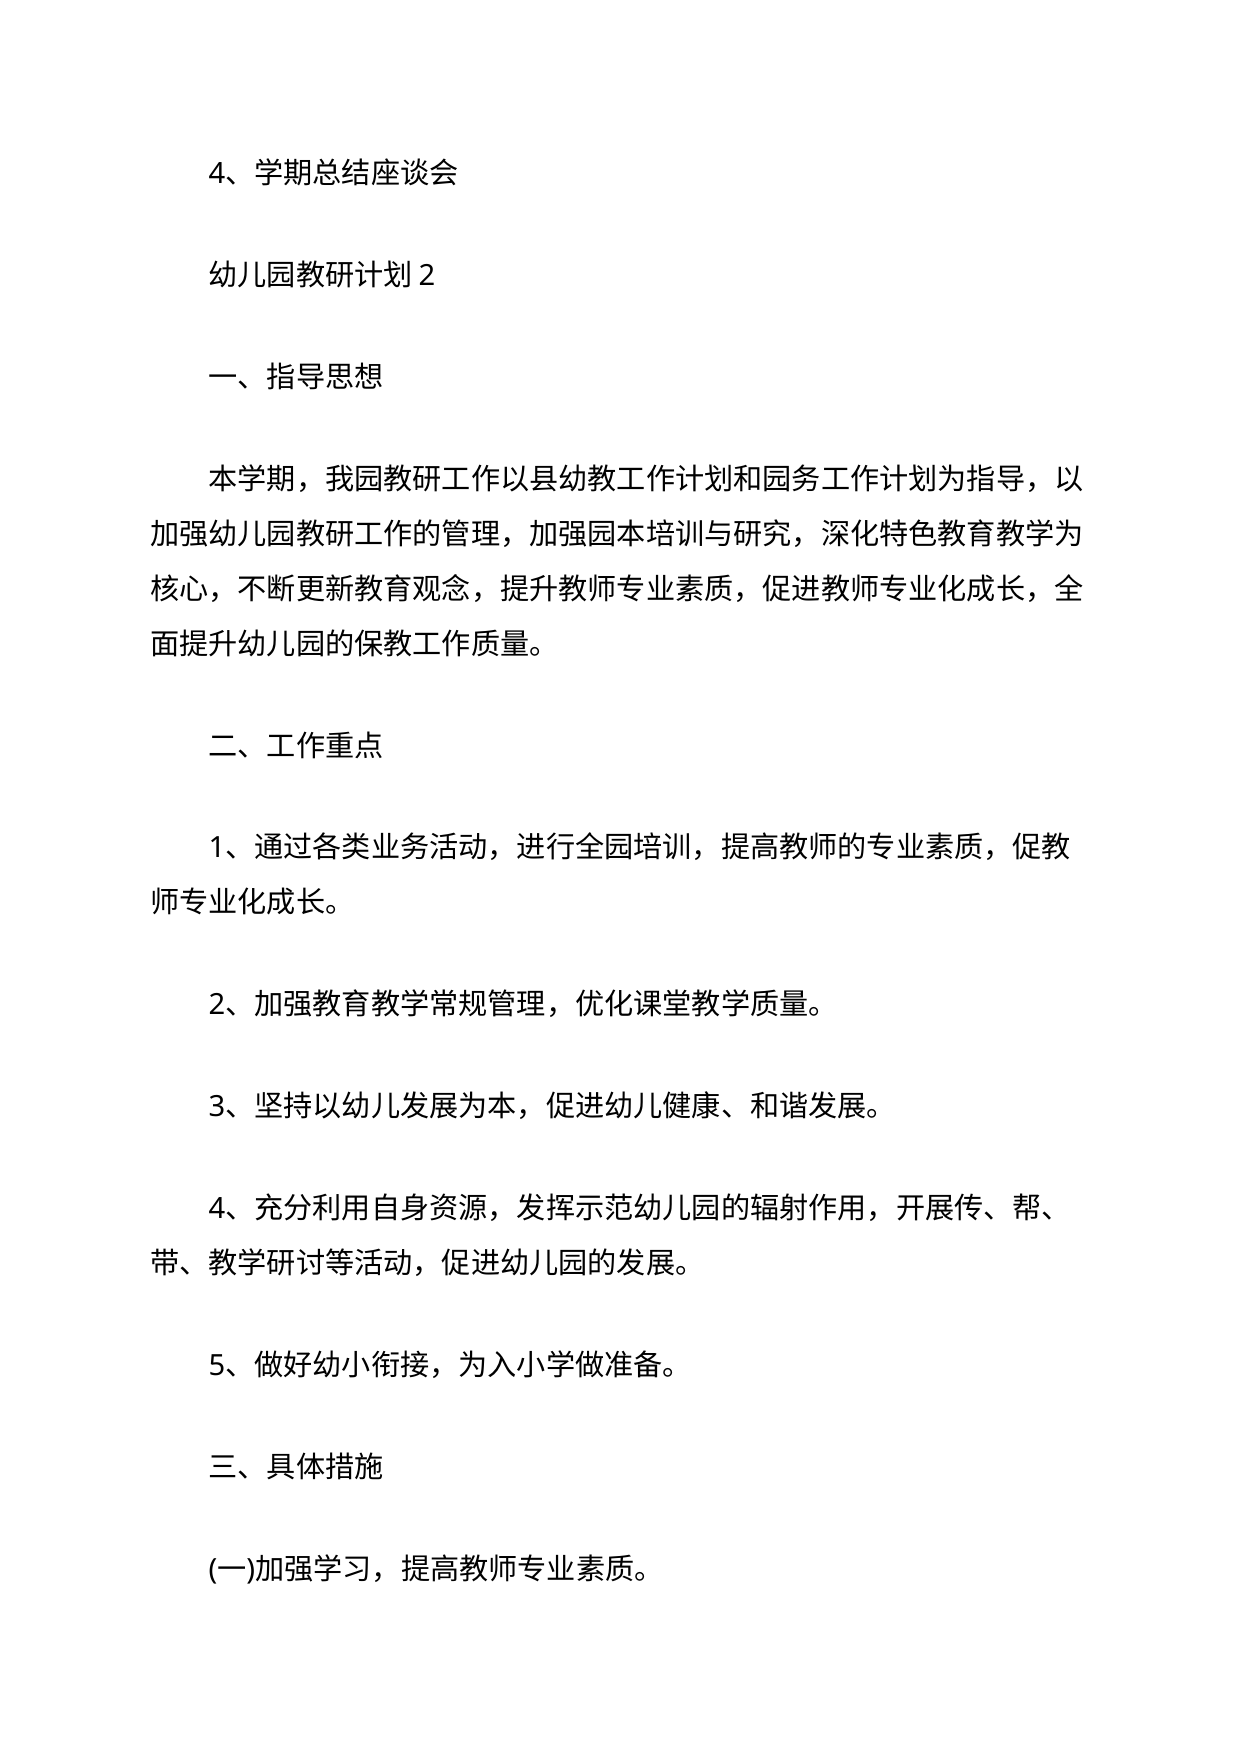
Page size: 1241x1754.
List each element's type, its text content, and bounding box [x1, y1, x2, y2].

text 三、具体措施 [150, 1443, 1090, 1486]
text 2、加强教育教学常规管理，优化课堂教学质量。 [150, 981, 1090, 1023]
text 4、充分利用自身资源，发挥示范幼儿园的辐射作用，开展传、帮、带、教学研讨等活动，促进幼儿园的发展。 [150, 1185, 1090, 1282]
text 5、做好幼小衔接，为入小学做准备。 [150, 1341, 1090, 1384]
text 4、学期总结座谈会 [150, 150, 1090, 192]
text 本学期，我园教研工作以县幼教工作计划和园务工作计划为指导，以加强幼儿园教研工作的管理，加强园本培训与研究，深化特色教育教学为核心，不断更新教育观念，提升教师专业素质，促进教师专业化成长，全面提升幼儿园的保教工作质量。 [150, 456, 1090, 663]
text (一)加强学习，提高教师专业素质。 [150, 1545, 1090, 1588]
text 二、工作重点 [150, 722, 1090, 764]
text 3、坚持以幼儿发展为本，促进幼儿健康、和谐发展。 [150, 1083, 1090, 1125]
text 幼儿园教研计划2 [150, 252, 1090, 294]
text 一、指导思想 [150, 354, 1090, 396]
text 1、通过各类业务活动，进行全园培训，提高教师的专业素质，促教师专业化成长。 [150, 824, 1090, 921]
